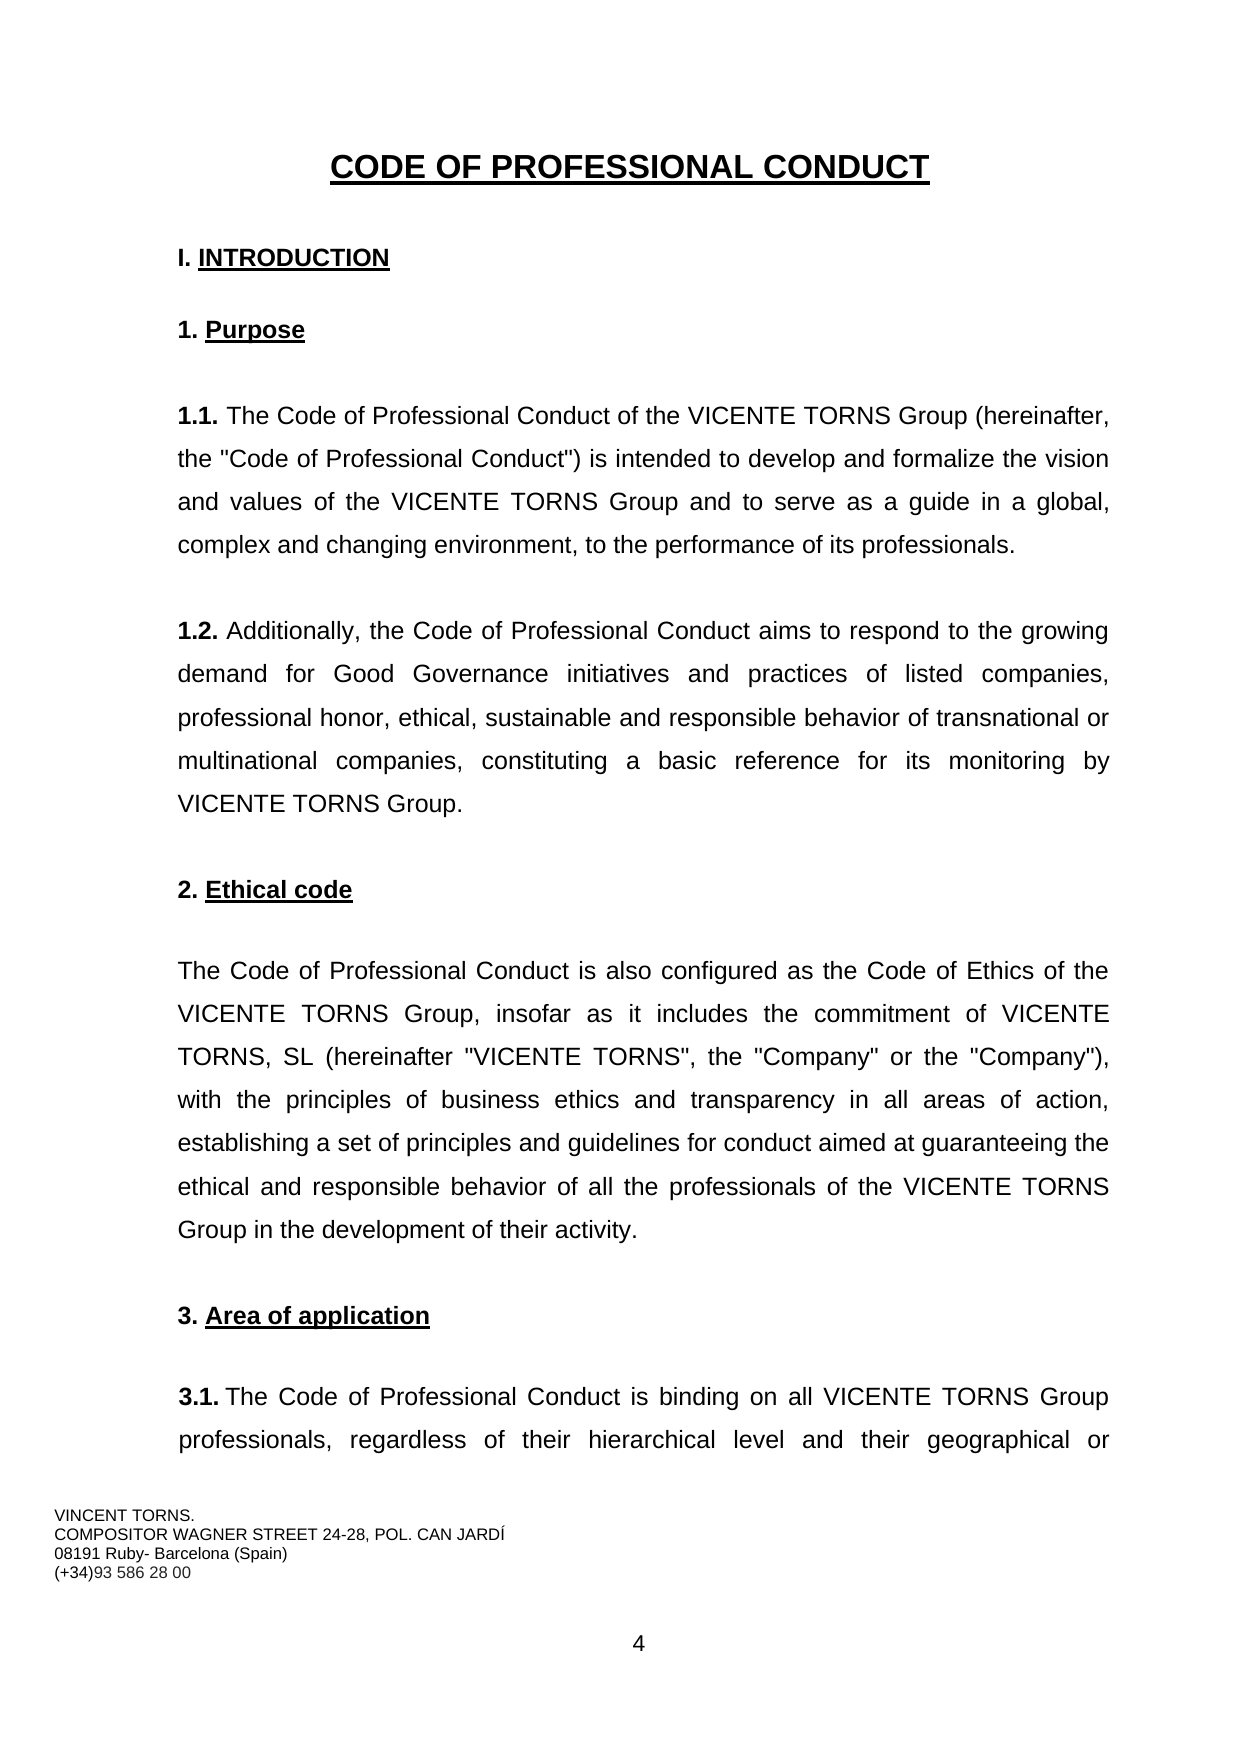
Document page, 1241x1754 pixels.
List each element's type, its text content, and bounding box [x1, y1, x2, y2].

list Purpose [177, 315, 1123, 344]
text CODE OF PROFESSIONAL CONDUCT [330, 148, 1123, 186]
text The Code of Professional Conduct is also configured as the Code of Ethics of the VICENTE TORNS Group, insofar as it includes the commitment of VICENTE TORNS, SL (hereinafter "VICENTE TORNS", the "Company" or the "Company"), with the principles of business ethics and transparency in all areas of action, establishing a set of principles and guidelines for conduct aimed at guaranteeing the ethical and responsible behavior of all the professionals of the VICENTE TORNS Group in the development of their activity. [177, 956, 1111, 1243]
list Ethical code [177, 875, 1123, 904]
list Area of ​​application [177, 1301, 1123, 1330]
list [178, 1382, 1111, 1453]
list INTRODUCTION [177, 243, 1123, 272]
list Additionally, the Code of Professional Conduct aims to respond to the growing demand for Good Governance initiatives and practices of listed companies, professional honor, ethical, sustainable and responsible behavior of transnational or multinational companies, constituting a basic reference for its monitoring by VICENTE TORNS Group. [177, 616, 1111, 817]
list The Code of Professional Conduct of the VICENTE TORNS Group (hereinafter, the "Code of Professional Conduct") is intended to develop and formalize the vision and values ​​of the VICENTE TORNS Group and to serve as a guide in a global, complex and changing environment, to the performance of its professionals. [177, 401, 1111, 559]
